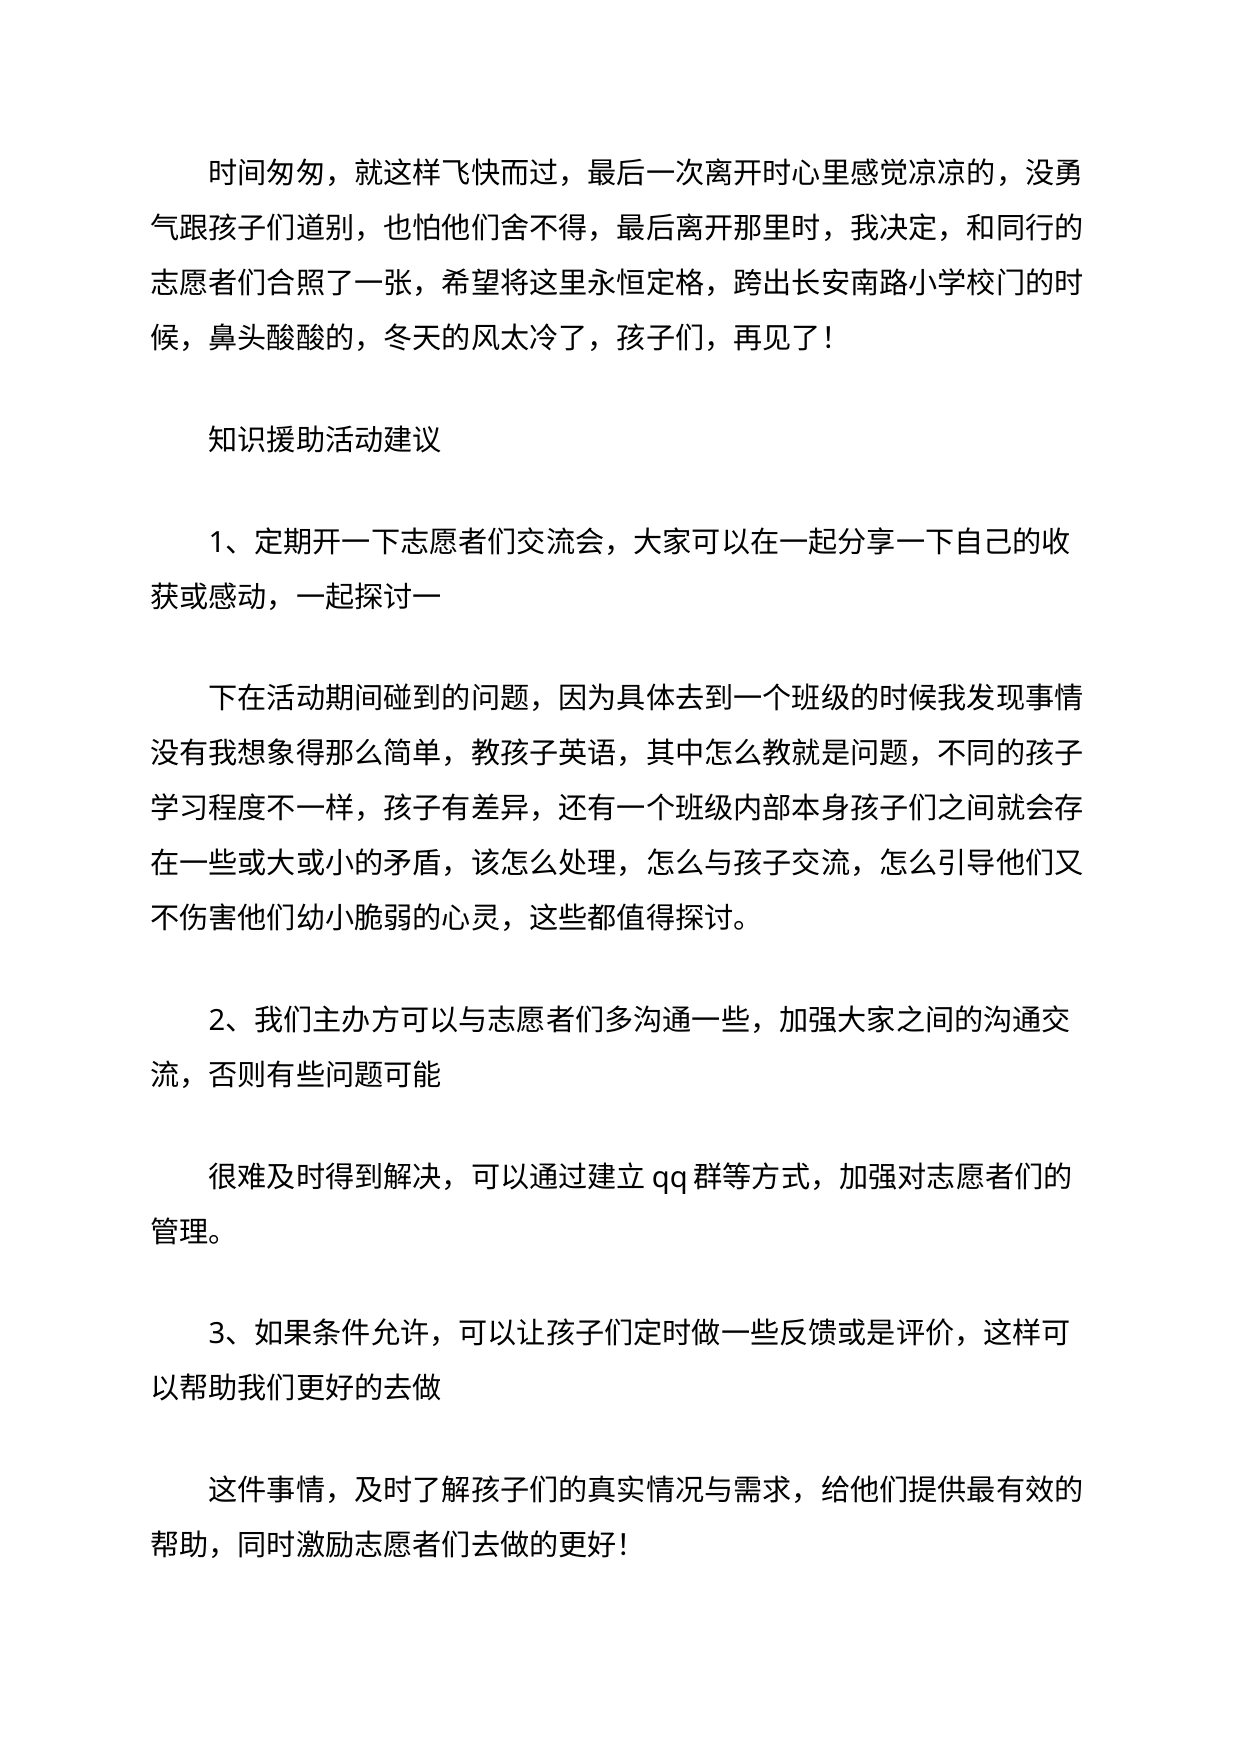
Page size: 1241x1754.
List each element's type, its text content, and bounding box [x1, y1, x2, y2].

text 1、定期开一下志愿者们交流会，大家可以在一起分享一下自己的收获或感动，一起探讨一 [150, 518, 1090, 616]
text 2、我们主办方可以与志愿者们多沟通一些，加强大家之间的沟通交流，否则有些问题可能 [150, 996, 1090, 1094]
text 时间匆匆，就这样飞快而过，最后一次离开时心里感觉凉凉的，没勇气跟孩子们道别，也怕他们舍不得，最后离开那里时，我决定，和同行的志愿者们合照了一张，希望将这里永恒定格，跨出长安南路小学校门的时候，鼻头酸酸的，冬天的风太冷了，孩子们，再见了！ [150, 150, 1090, 357]
text 很难及时得到解决，可以通过建立qq群等方式，加强对志愿者们的管理。 [150, 1153, 1090, 1250]
text 这件事情，及时了解孩子们的真实情况与需求，给他们提供最有效的帮助，同时激励志愿者们去做的更好！ [150, 1467, 1090, 1564]
text 下在活动期间碰到的问题，因为具体去到一个班级的时候我发现事情没有我想象得那么简单，教孩子英语，其中怎么教就是问题，不同的孩子学习程度不一样，孩子有差异，还有一个班级内部本身孩子们之间就会存在一些或大或小的矛盾，该怎么处理，怎么与孩子交流，怎么引导他们又不伤害他们幼小脆弱的心灵，这些都值得探讨。 [150, 675, 1090, 937]
text 知识援助活动建议 [150, 416, 1090, 459]
text 3、如果条件允许，可以让孩子们定时做一些反馈或是评价，这样可以帮助我们更好的去做 [150, 1310, 1090, 1407]
